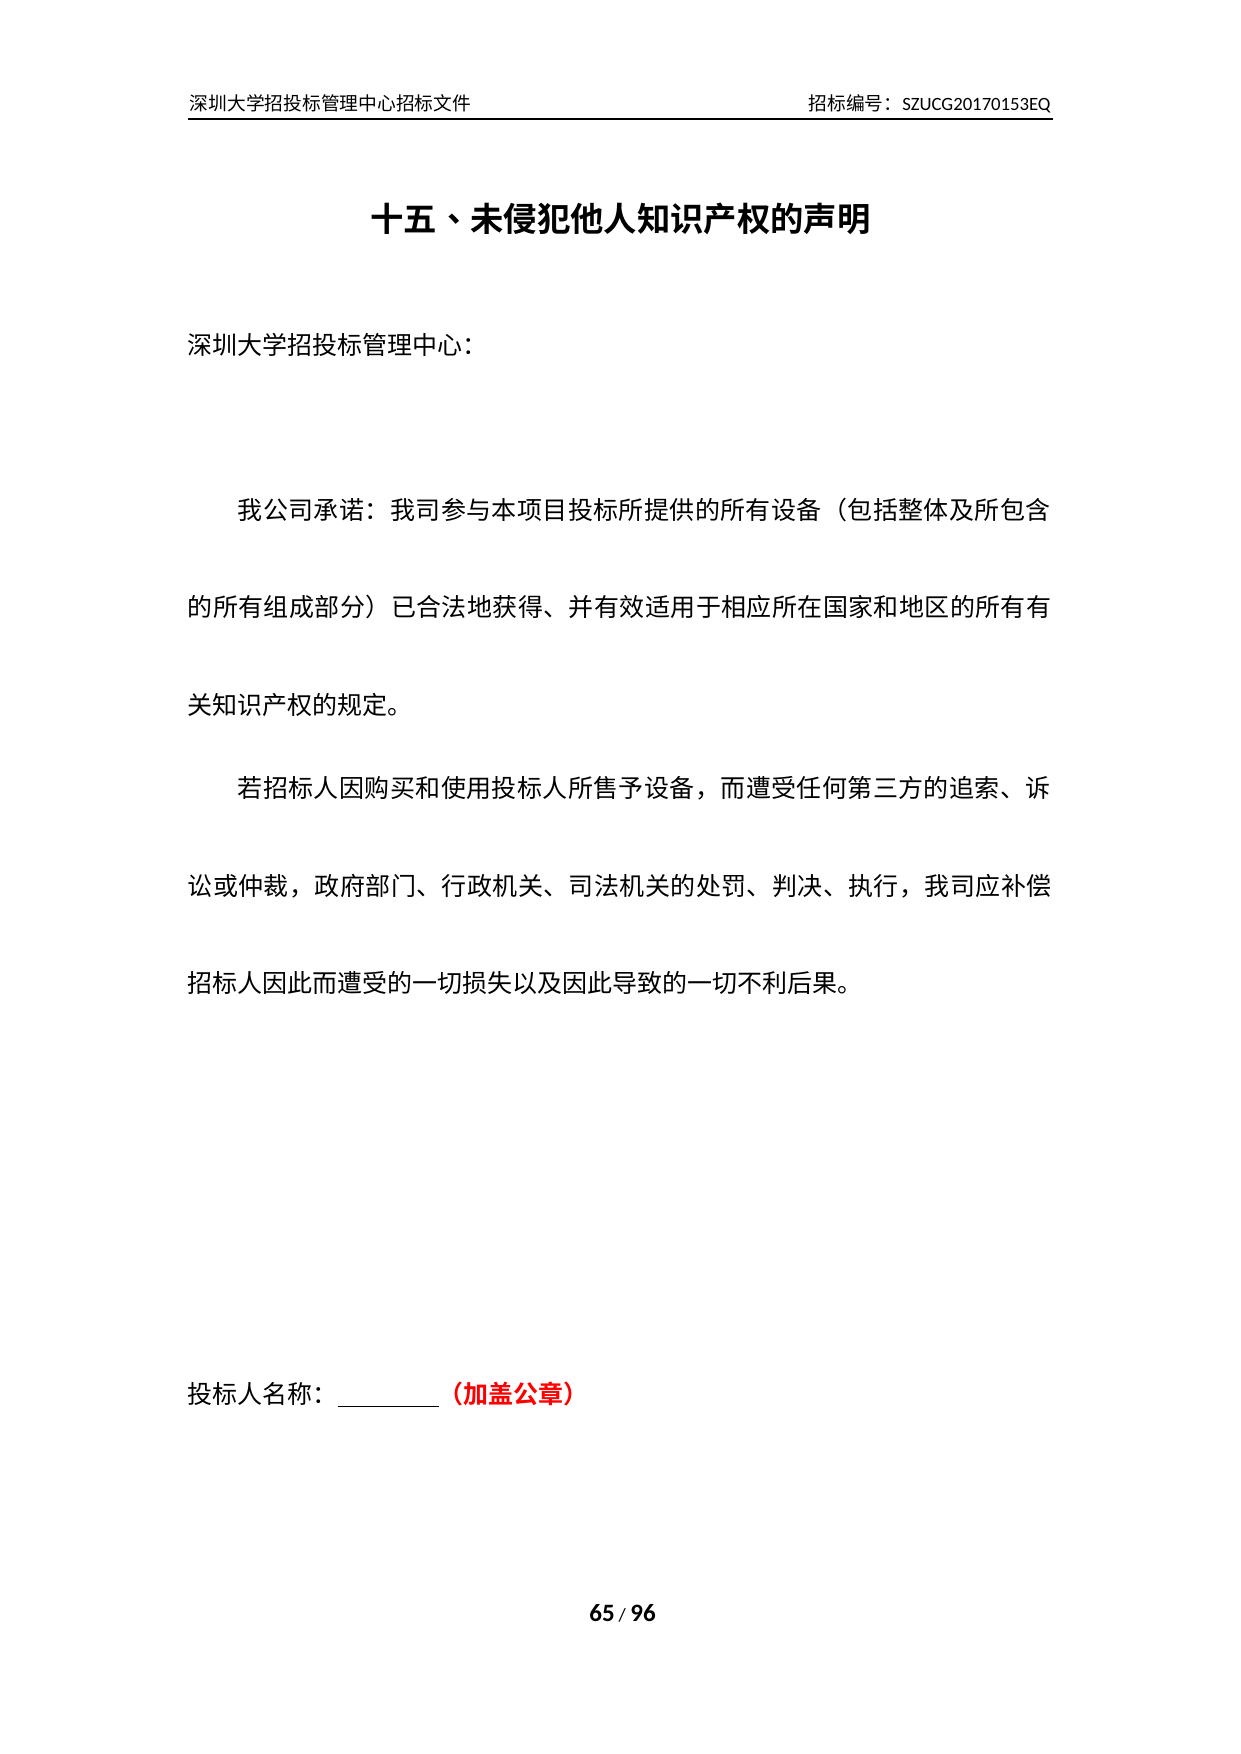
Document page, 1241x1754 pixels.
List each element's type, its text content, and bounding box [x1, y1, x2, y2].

subtitle 十五、未侵犯他人知识产权的声明 [187, 186, 1053, 251]
text 我公司承诺：我司参与本项目投标所提供的所有设备（包括整体及所包含的所有组成部分）已合法地获得、并有效适用于相应所在国家和地区的所有有关知识产权的规定。 [187, 476, 1053, 736]
text 投标人名称： （加盖公章） [187, 1360, 1053, 1425]
text 深圳大学招投标管理中心： [187, 311, 1053, 376]
text 若招标人因购买和使用投标人所售予设备，而遭受任何第三方的追索、诉讼或仲裁，政府部门、行政机关、司法机关的处罚、判决、执行，我司应补偿招标人因此而遭受的一切损失以及因此导致的一切不利后果。 [187, 754, 1053, 1014]
